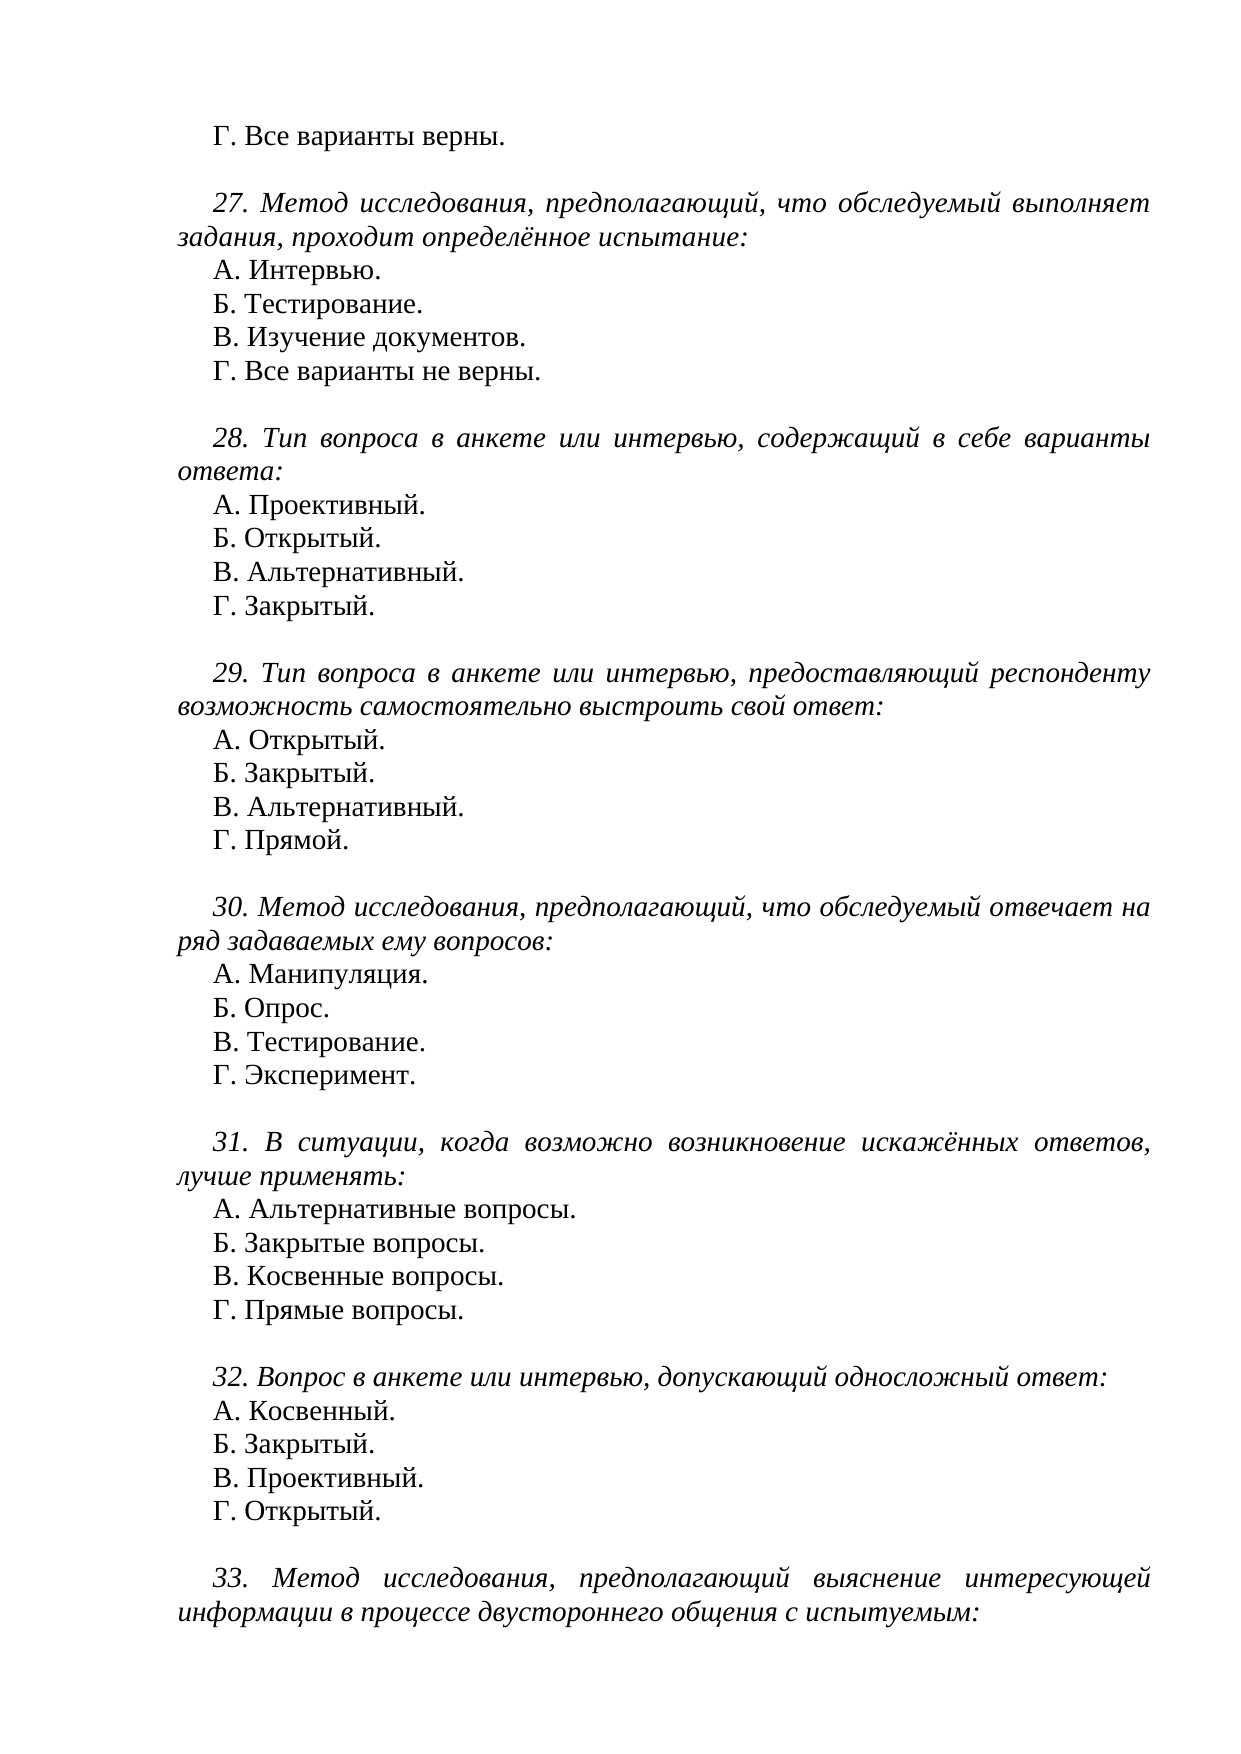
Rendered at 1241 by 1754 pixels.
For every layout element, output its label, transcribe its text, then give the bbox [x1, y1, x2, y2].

text В. Изучение документов. [177, 319, 1152, 353]
text А. Открытый. [177, 722, 1152, 755]
text 28. Тип вопроса в анкете или интервью, содержащий в себе варианты ответа: [177, 420, 1152, 487]
text Б. Закрытый. [177, 755, 1152, 789]
text Б. Открытый. [177, 521, 1152, 554]
text Б. Закрытый. [177, 1426, 1152, 1460]
text Г. Закрытый. [177, 588, 1152, 621]
text 32. Вопрос в анкете или интервью, допускающий односложный ответ: [177, 1359, 1152, 1393]
text Г. Прямой. [177, 822, 1152, 856]
text А. Косвенный. [177, 1393, 1152, 1426]
text Г. Открытый. [177, 1493, 1152, 1527]
text Б. Тестирование. [177, 286, 1152, 319]
text Г. Прямые вопросы. [177, 1292, 1152, 1326]
text Г. Эксперимент. [177, 1057, 1152, 1091]
text 31. В ситуации, когда возможно возникновение искажённых ответов, лучше применять: [177, 1124, 1152, 1191]
text А. Проективный. [177, 487, 1152, 521]
text В. Косвенные вопросы. [177, 1258, 1152, 1292]
text В. Альтернативный. [177, 789, 1152, 822]
text А. Интервью. [177, 252, 1152, 286]
text Г. Все варианты не верны. [177, 353, 1152, 386]
text В. Тестирование. [177, 1024, 1152, 1057]
text А. Манипуляция. [177, 957, 1152, 990]
text Б. Закрытые вопросы. [177, 1225, 1152, 1258]
text В. Альтернативный. [177, 554, 1152, 588]
text 27. Метод исследования, предполагающий, что обследуемый выполняет задания, проходит определённое испытание: [177, 185, 1152, 252]
text Г. Все варианты верны. [177, 118, 1152, 152]
text 30. Метод исследования, предполагающий, что обследуемый отвечает на ряд задаваемых ему вопросов: [177, 889, 1152, 957]
text А. Альтернативные вопросы. [177, 1191, 1152, 1225]
text В. Проективный. [177, 1460, 1152, 1493]
text Б. Опрос. [177, 990, 1152, 1024]
text 29. Тип вопроса в анкете или интервью, предоставляющий респонденту возможность самостоятельно выстроить свой ответ: [177, 655, 1152, 722]
text 33. Метод исследования, предполагающий выяснение интересующей информации в процессе двустороннего общения с испытуемым: [177, 1560, 1152, 1627]
